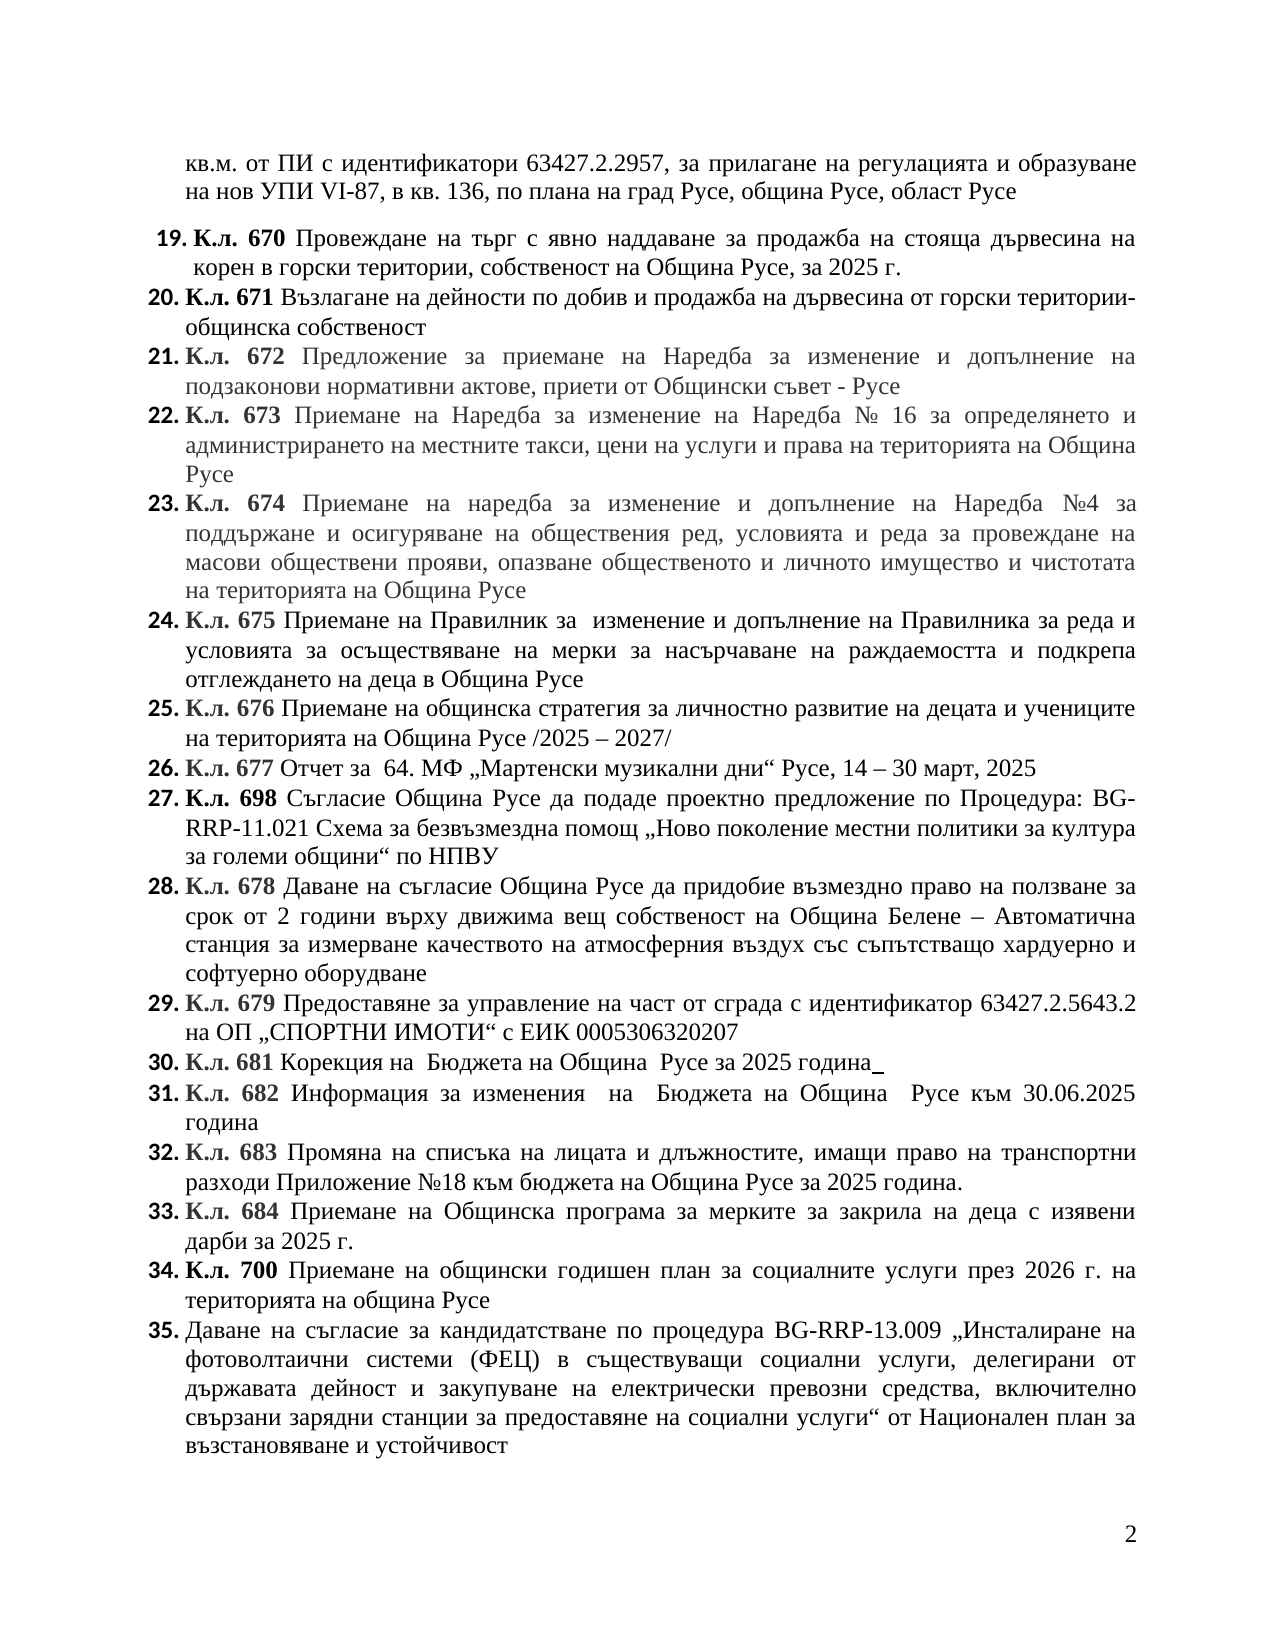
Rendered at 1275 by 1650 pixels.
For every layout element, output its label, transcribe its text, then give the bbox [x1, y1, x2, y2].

list К.л. 684 Приемане на Общинска програма за мерките за закрила на деца с изявени дарби за 2025 г. [148, 1195, 1137, 1254]
list К.л. 672 Предложение за приемане на Наредба за изменение и допълнение на подзаконови нормативни актове, приети от Общински съвет - Русе [148, 340, 1137, 399]
list К.л. 676 Приемане на общинска стратегия за личностно развитие на децата и учениците на територията на Община Русе /2025 – 2027/ [148, 692, 1137, 752]
list К.л. 675 Приемане на Правилник за изменение и допълнение на Правилникa за реда и условията за осъществяване на мерки за насърчаване на раждаемостта и подкрепа отглеждането на деца в Община Русе [148, 604, 1137, 692]
list К.л. 683 Промяна на списъка на лицата и длъжностите, имащи право на транспортни разходи Приложение №18 към бюджета на Община Русе за 2025 година. [148, 1136, 1137, 1195]
list К.л. 677 Отчет за 64. МФ „Мартенски музикални дни“ Русе, 14 – 30 март, 2025 [148, 752, 1137, 782]
list К.л. 678 Даване на съгласие Община Русе да придобие възмездно право на ползване за срок от 2 години върху движима вещ собственост на Община Белене – Автоматична станция за измерване качеството на атмосферния въздух със съпътстващо хардуерно и софтуерно оборудване [148, 870, 1137, 987]
list К.л. 700 Приемане на общински годишен план за социалните услуги през 2026 г. на територията на община Русе [148, 1254, 1137, 1314]
list К.л. 670 Провеждане на тьрг с явно наддаване за продажба на стояща дървесина на корен в горски територии, собственост на Община Русе, за 2025 г. [156, 222, 1137, 281]
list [148, 148, 1137, 205]
list Даване на съгласие за кандидатстване по процедура BG-RRP-13.009 „Инсталиране на фотоволтаични системи (ФЕЦ) в съществуващи социални услуги, делегирани от държавата дейност и закупуване на електрически превозни средства, включително свързани зарядни станции за предоставяне на социални услуги“ от Национален план за възстановяване и устойчивост [148, 1314, 1137, 1459]
list К.л. 671 Възлагане на дейности по добив и продажба на дървесина от горски територии-общинска собственост [148, 281, 1137, 340]
list К.л. 679 Предоставяне за управление на част от сграда с идентификатор 63427.2.5643.2 на ОП „СПОРТНИ ИМОТИ“ с ЕИК 0005306320207 [148, 987, 1137, 1046]
list К.л. 698 Съгласие Община Русе да подаде проектно предложение по Процедура: BG-RRP-11.021 Схема за безвъзмездна помощ „Ново поколение местни политики за култура за големи общини“ по НПВУ [148, 782, 1137, 870]
list К.л. 681 Корекция на Бюджета на Община Русе за 2025 година [148, 1046, 1137, 1077]
list К.л. 673 Приемане на Наредба за изменение на Наредба № 16 за определянето и администрирането на местните такси, цени на услуги и права на територията на Община Русе [148, 399, 1137, 488]
list К.л. 682 Информация за изменения на Бюджета на Община Русе към 30.06.2025 година [148, 1077, 1137, 1136]
list К.л. 674 Приемане на наредба за изменение и допълнение на Наредба №4 за поддържане и осигуряване на обществения ред, условията и реда за провеждане на масови обществени прояви, опазване общественото и личното имущество и чистотата на територията на Община Русе [148, 488, 1137, 604]
